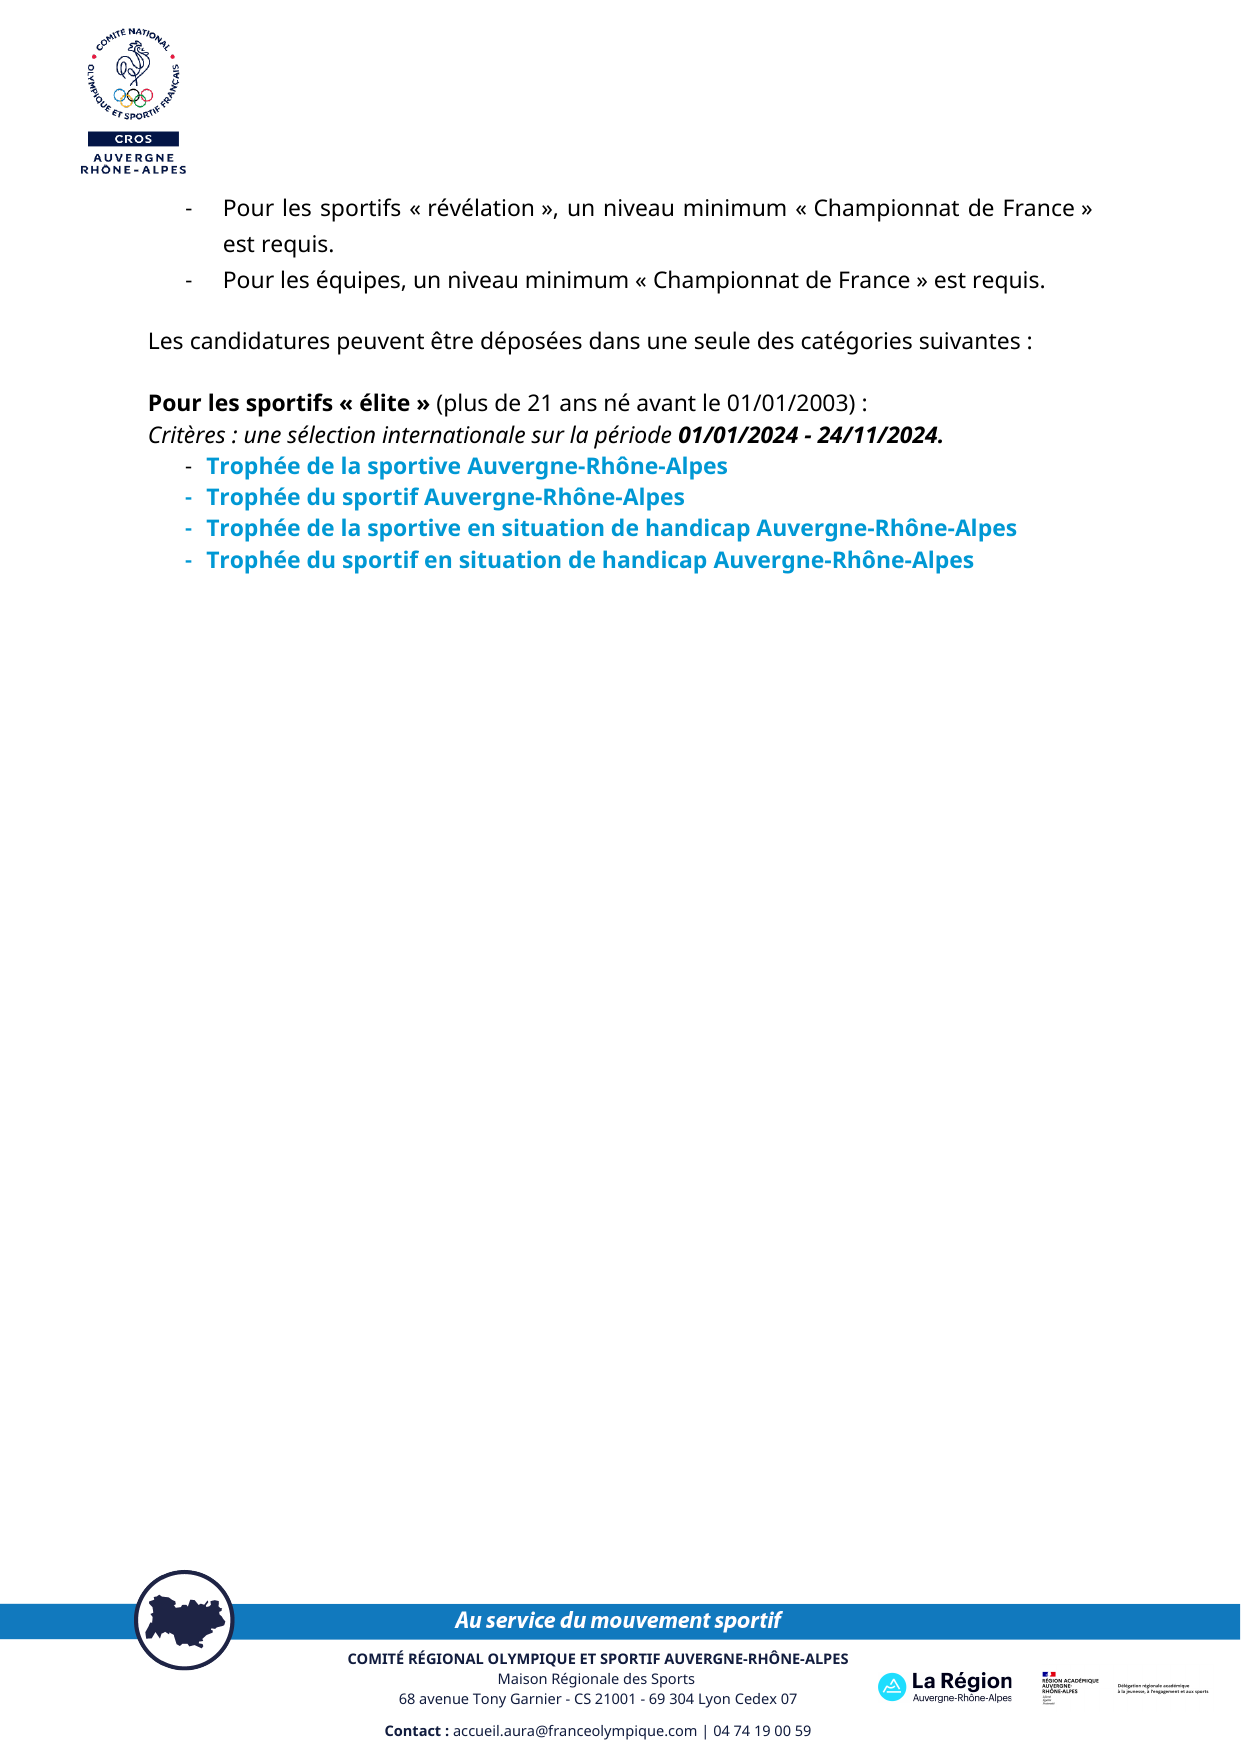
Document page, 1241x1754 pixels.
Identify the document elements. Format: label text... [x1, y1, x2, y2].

list Trophée de la sportive en situation de handicap Auvergne-Rhône-Alpes [185, 512, 1093, 543]
text Critères : une sélection internationale sur la période 01/01/2024 - 24/11/2024. [148, 418, 1093, 450]
picture [1042, 1664, 1214, 1712]
list Trophée de la sportive Auvergne-Rhône-Alpes [185, 450, 1093, 481]
picture [71, 21, 194, 181]
picture [878, 1672, 1012, 1703]
list Trophée du sportif Auvergne-Rhône-Alpes [185, 481, 1093, 512]
text Les candidatures peuvent être déposées dans une seule des catégories suivantes : [148, 325, 1093, 356]
text Pour les sportifs « élite » (plus de 21 ans né avant le 01/01/2003) : [148, 387, 1093, 418]
list Pour les équipes, un niveau minimum « Championnat de France » est requis. [185, 264, 1093, 295]
picture [0, 1556, 1241, 1754]
list Pour les sportifs « révélation », un niveau minimum « Championnat de France » est requis. [185, 192, 1093, 259]
list Trophée du sportif en situation de handicap Auvergne-Rhône-Alpes [185, 543, 1093, 575]
